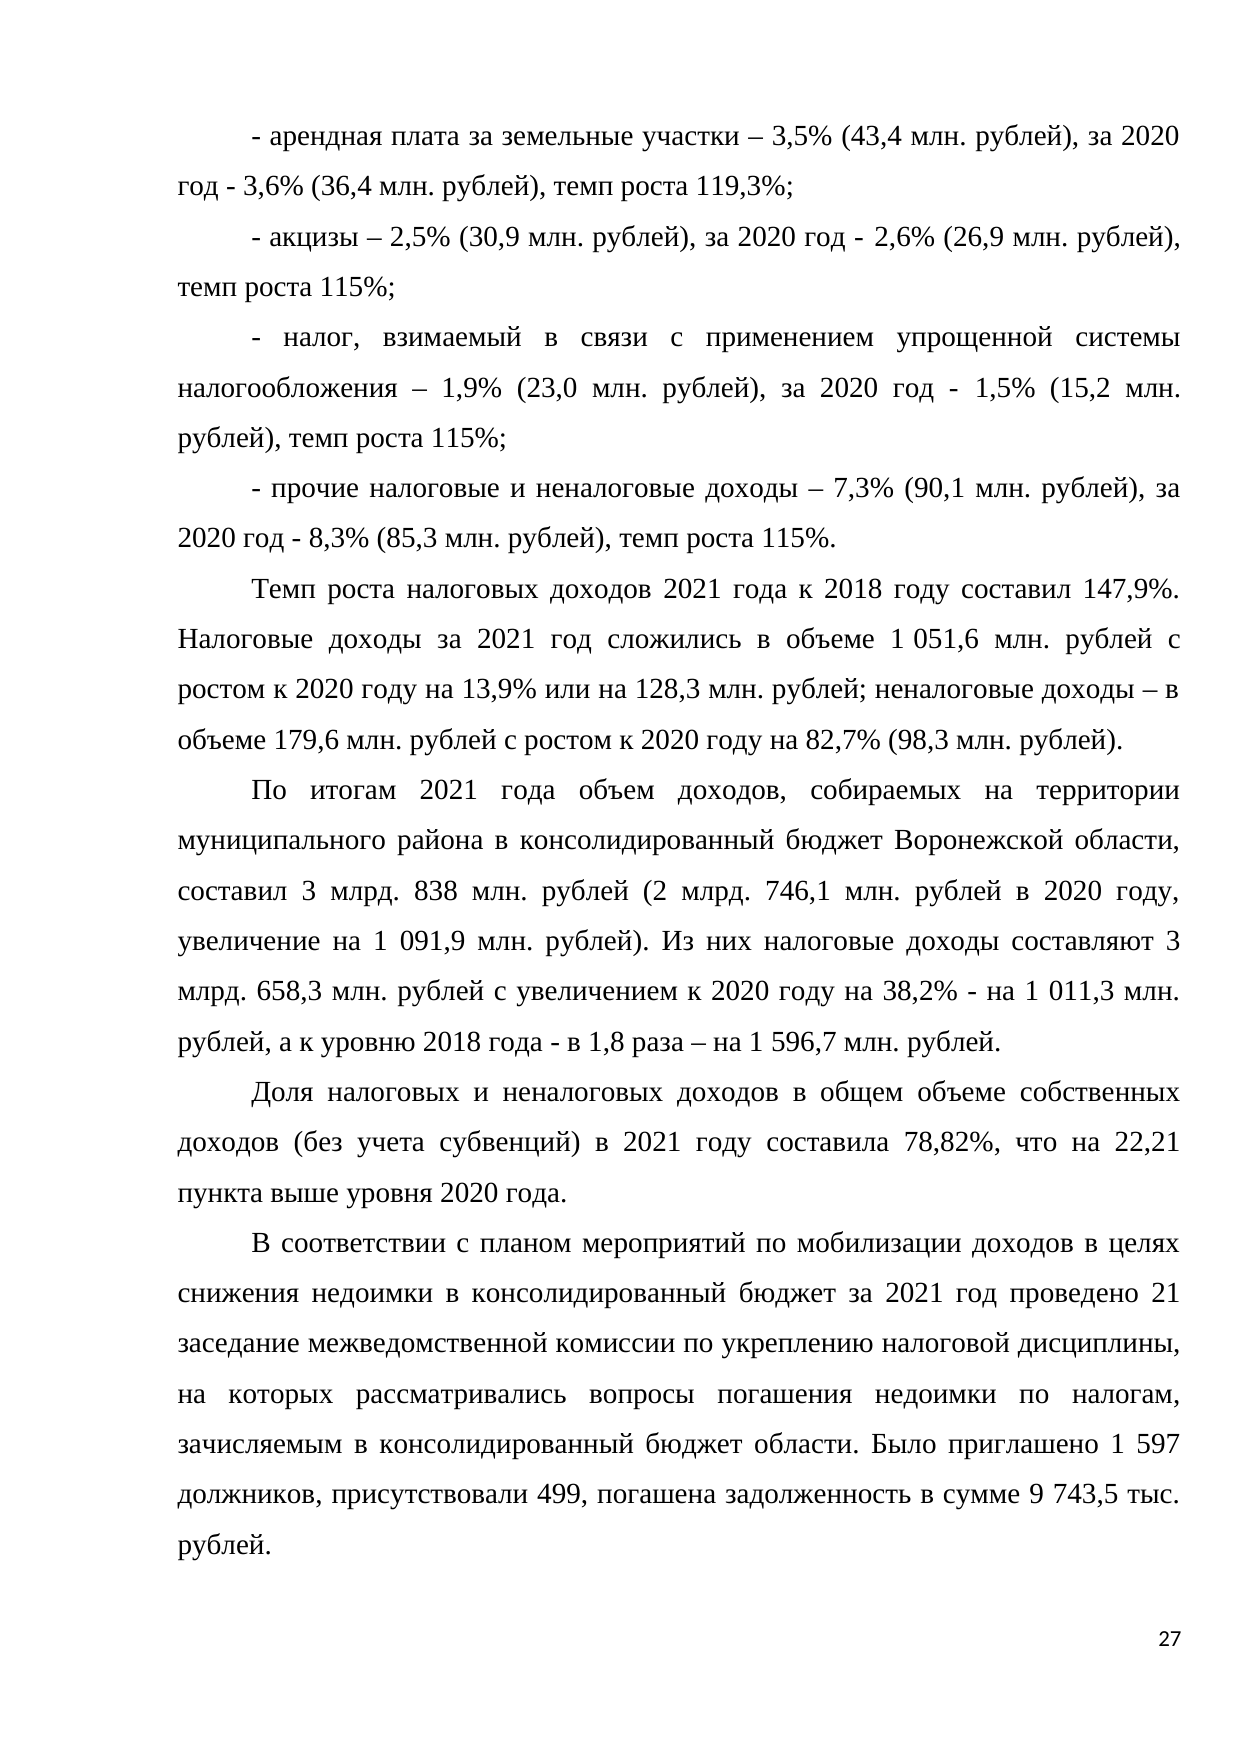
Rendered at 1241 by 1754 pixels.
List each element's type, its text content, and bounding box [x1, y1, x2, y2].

text - акцизы – 2,5% (30,9 млн. рублей), за 2020 год - 2,6% (26,9 млн. рублей), темп роста 115%; [177, 219, 1181, 303]
text Доля налоговых и неналоговых доходов в общем объеме собственных доходов (без учета субвенций) в 2021 году составила 78,82%, что на 22,21 пункта выше уровня 2020 года. [177, 1074, 1181, 1208]
text - арендная плата за земельные участки – 3,5% (43,4 млн. рублей), за 2020 год - 3,6% (36,4 млн. рублей), темп роста 119,3%; [177, 118, 1181, 202]
text - налог, взимаемый в связи с применением упрощенной системы налогообложения – 1,9% (23,0 млн. рублей), за 2020 год - 1,5% (15,2 млн. рублей), темп роста 115%; [177, 319, 1181, 453]
text По итогам 2021 года объем доходов, собираемых на территории муниципального района в консолидированный бюджет Воронежской области, составил 3 млрд. 838 млн. рублей (2 млрд. 746,1 млн. рублей в 2020 году, увеличение на 1 091,9 млн. рублей). Из них налоговые доходы составляют 3 млрд. 658,3 млн. рублей с увеличением к 2020 году на 38,2% - на 1 011,3 млн. рублей, а к уровню 2018 года - в 1,8 раза – на 1 596,7 млн. рублей. [177, 772, 1181, 1057]
text В соответствии с планом мероприятий по мобилизации доходов в целях снижения недоимки в консолидированный бюджет за 2021 год проведено 21 заседание межведомственной комиссии по укреплению налоговой дисциплины, на которых рассматривались вопросы погашения недоимки по налогам, зачисляемым в консолидированный бюджет области. Было приглашено 1 597 должников, присутствовали 499, погашена задолженность в сумме 9 743,5 тыс. рублей. [177, 1225, 1181, 1560]
text - прочие налоговые и неналоговые доходы – 7,3% (90,1 млн. рублей), за 2020 год - 8,3% (85,3 млн. рублей), темп роста 115%. [177, 470, 1181, 554]
text Темп роста налоговых доходов 2021 года к 2018 году составил 147,9%. Налоговые доходы за 2021 год сложились в объеме 1 051,6 млн. рублей с ростом к 2020 году на 13,9% или на 128,3 млн. рублей; неналоговые доходы – в объеме 179,6 млн. рублей с ростом к 2020 году на 82,7% (98,3 млн. рублей). [177, 571, 1181, 755]
